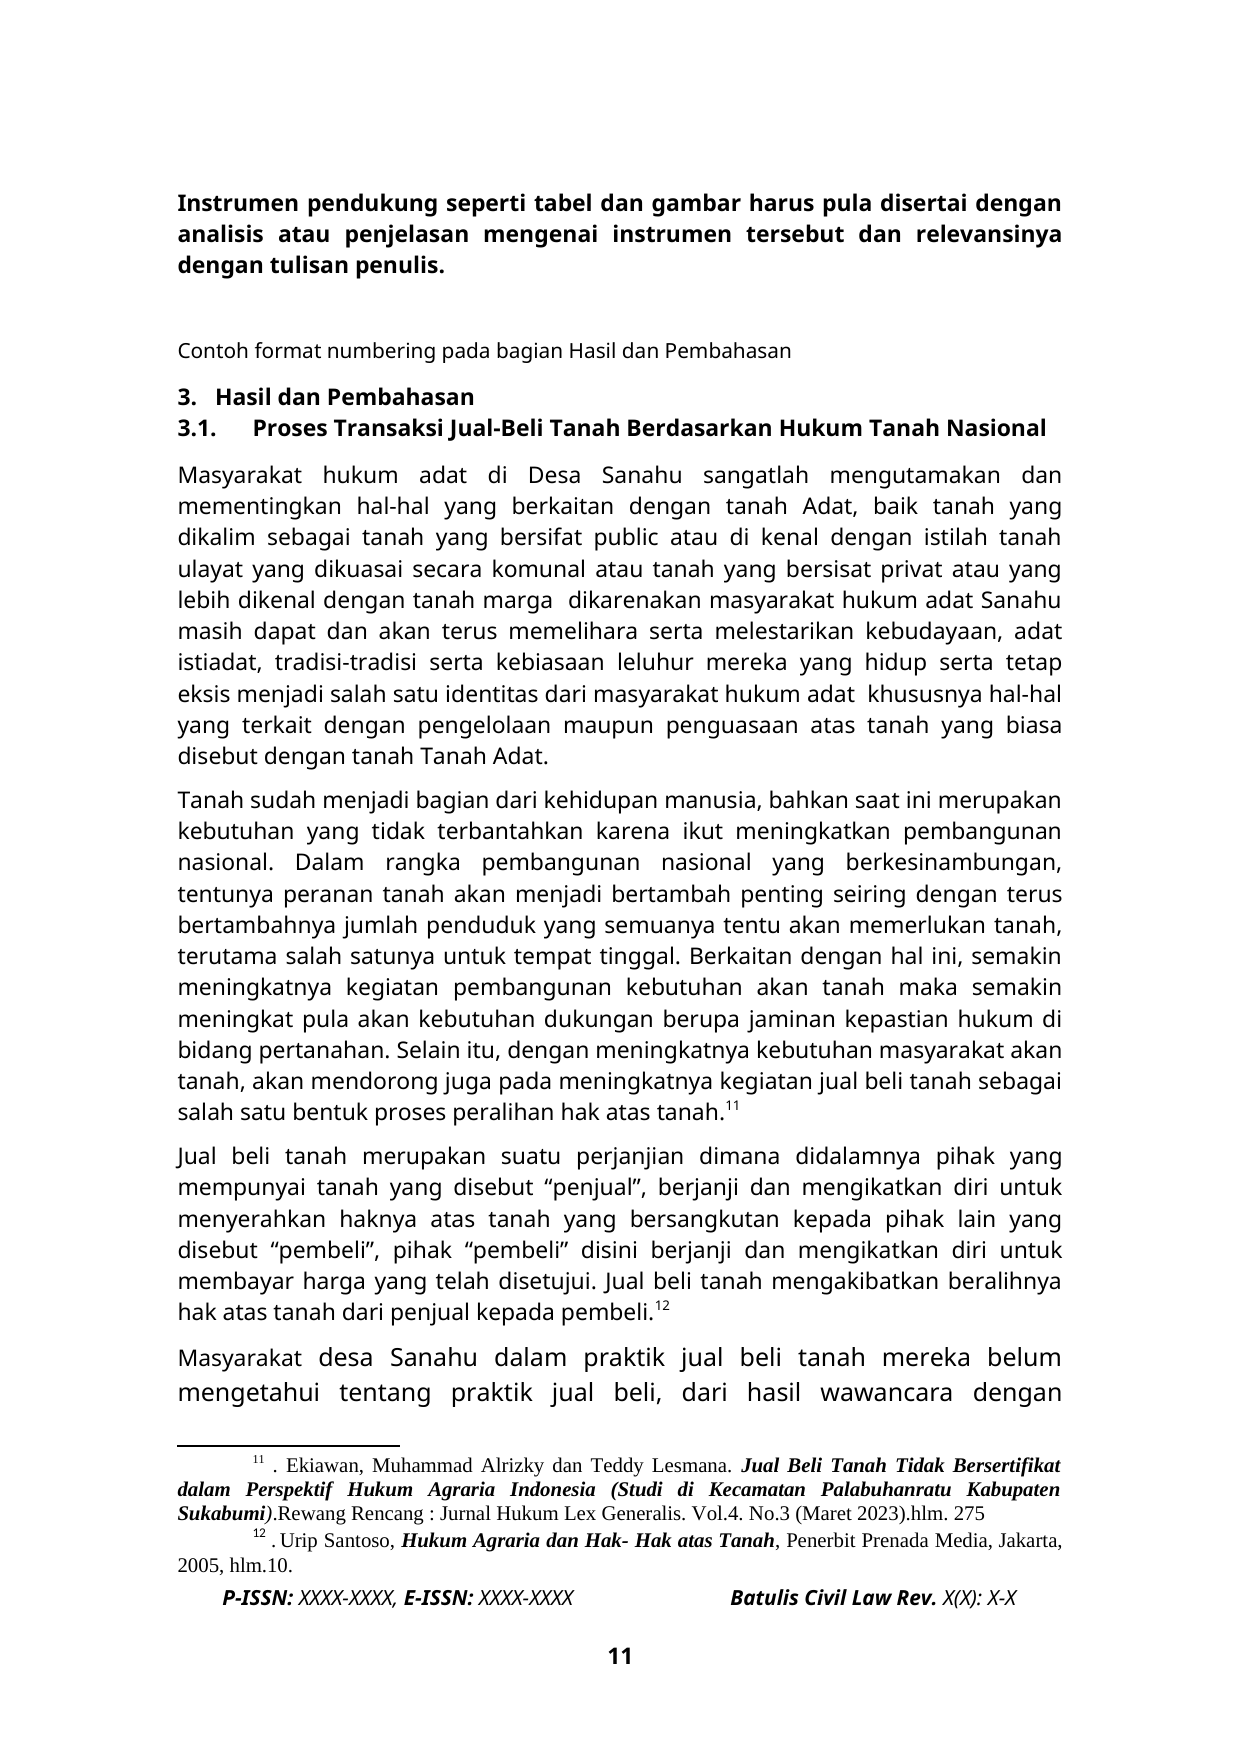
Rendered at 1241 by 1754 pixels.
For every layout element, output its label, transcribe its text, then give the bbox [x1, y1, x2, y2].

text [177, 1340, 1063, 1408]
text Contoh format numbering pada bagian Hasil dan Pembahasan [177, 337, 1063, 365]
text Jual beli tanah merupakan suatu perjanjian dimana didalamnya pihak yang mempunyai tanah yang disebut “penjual”, berjanji dan mengikatkan diri untuk menyerahkan haknya atas tanah yang bersangkutan kepada pihak lain yang disebut “pembeli”, pihak “pembeli” disini berjanji dan mengikatkan diri untuk membayar harga yang telah disetujui. Jual beli tanah mengakibatkan beralihnya hak atas tanah dari penjual kepada pembeli. [177, 1140, 1063, 1328]
text Tanah sudah menjadi bagian dari kehidupan manusia, bahkan saat ini merupakan kebutuhan yang tidak terbantahkan karena ikut meningkatkan pembangunan nasional. Dalam rangka pembangunan nasional yang berkesinambungan, tentunya peranan tanah akan menjadi bertambah penting seiring dengan terus bertambahnya jumlah penduduk yang semuanya tentu akan memerlukan tanah, terutama salah satunya untuk tempat tinggal. Berkaitan dengan hal ini, semakin meningkatnya kegiatan pembangunan kebutuhan akan tanah maka semakin meningkat pula akan kebutuhan dukungan berupa jaminan kepastian hukum di bidang pertanahan. Selain itu, dengan meningkatnya kebutuhan masyarakat akan tanah, akan mendorong juga pada meningkatnya kegiatan jual beli tanah sebagai salah satu bentuk proses peralihan hak atas tanah. [177, 784, 1063, 1128]
text Masyarakat hukum adat di Desa Sanahu sangatlah mengutamakan dan mementingkan hal-hal yang berkaitan dengan tanah Adat, baik tanah yang dikalim sebagai tanah yang bersifat public atau di kenal dengan istilah tanah ulayat yang dikuasai secara komunal atau tanah yang bersisat privat atau yang lebih dikenal dengan tanah marga dikarenakan masyarakat hukum adat Sanahu masih dapat dan akan terus memelihara serta melestarikan kebudayaan, adat istiadat, tradisi-tradisi serta kebiasaan leluhur mereka yang hidup serta tetap eksis menjadi salah satu identitas dari masyarakat hukum adat khususnya hal-hal yang terkait dengan pengelolaan maupun penguasaan atas tanah yang biasa disebut dengan tanah Tanah Adat. [177, 459, 1063, 771]
list Hasil dan Pembahasan [177, 381, 1063, 412]
list Proses Transaksi Jual-Beli Tanah Berdasarkan Hukum Tanah Nasional [177, 412, 1063, 443]
text Instrumen pendukung seperti tabel dan gambar harus pula disertai dengan analisis atau penjelasan mengenai instrumen tersebut dan relevansinya dengan tulisan penulis. [177, 187, 1063, 280]
